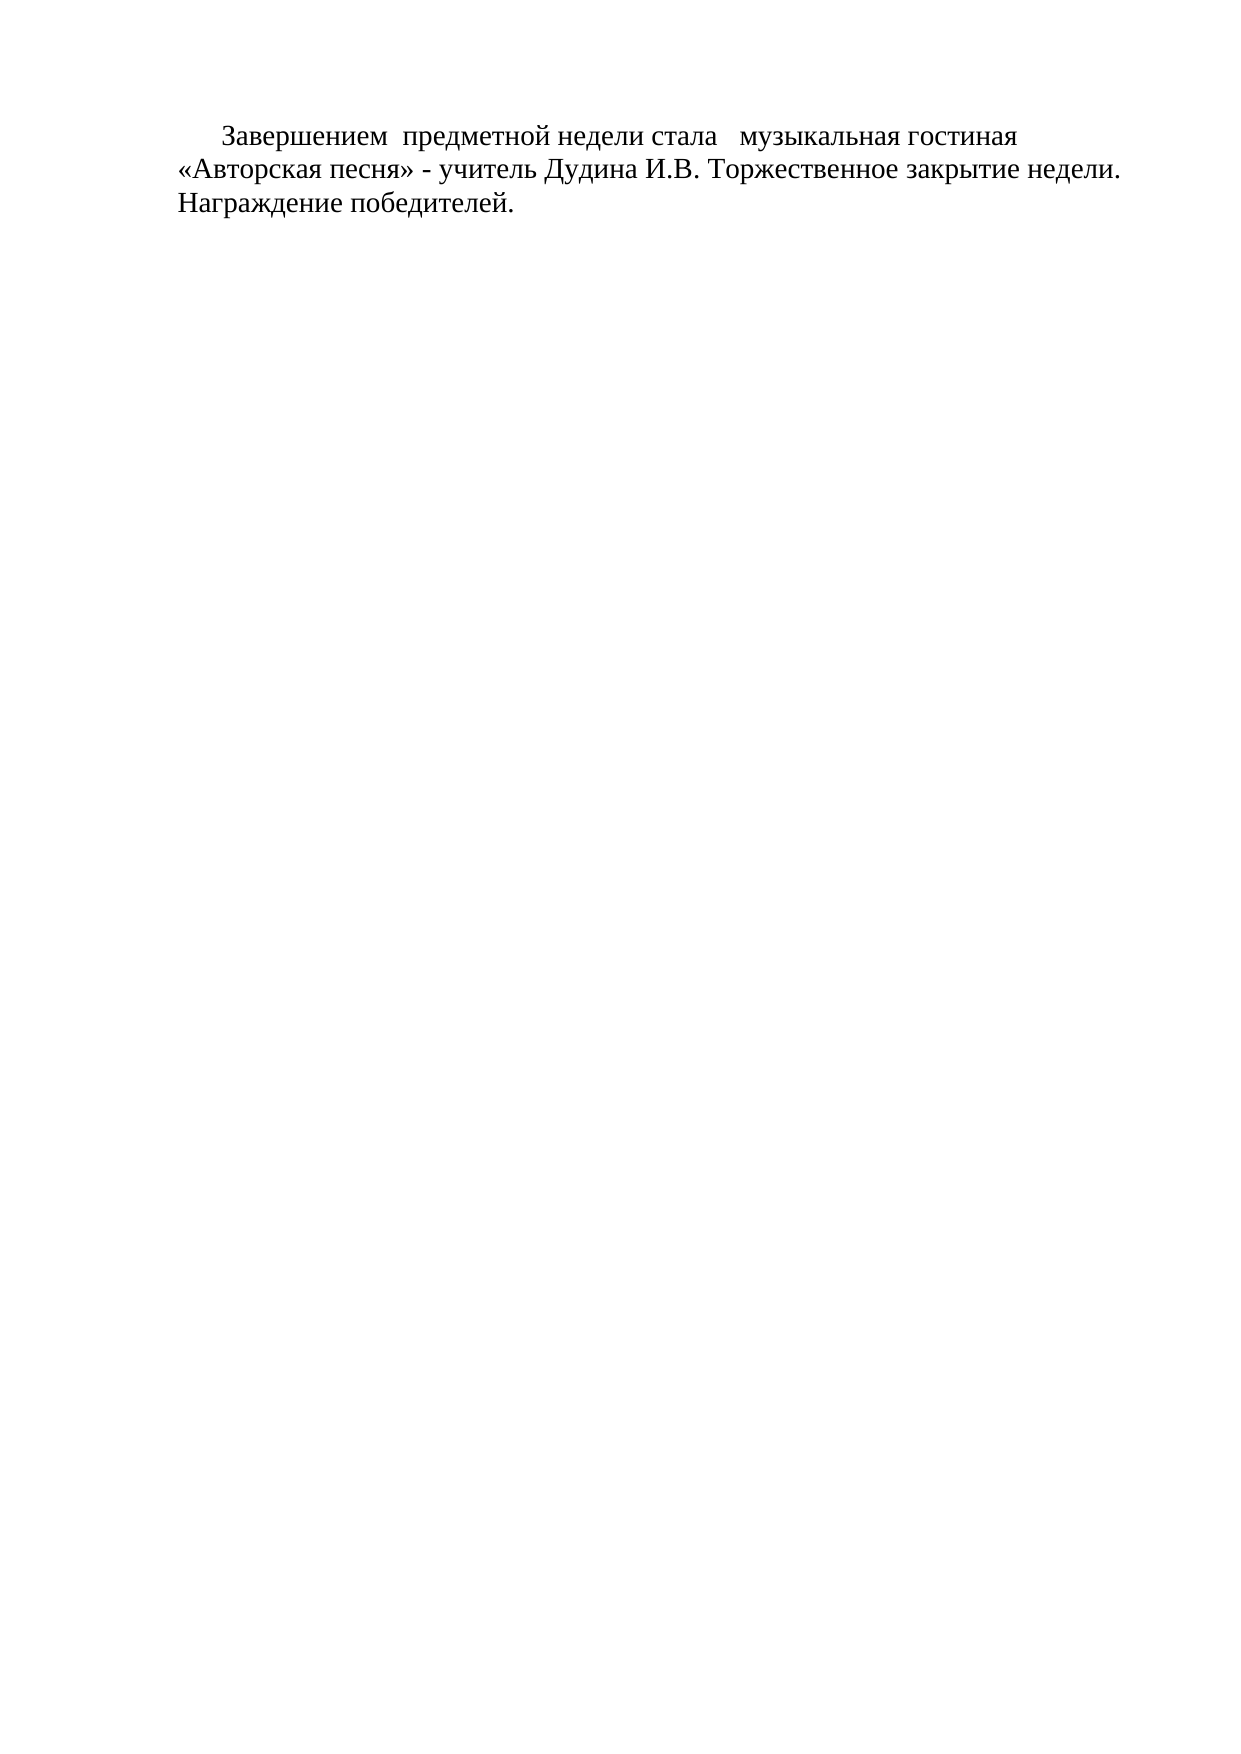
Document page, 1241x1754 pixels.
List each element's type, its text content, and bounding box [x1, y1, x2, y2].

text Завершением предметной недели стала музыкальная гостиная «Авторская песня» - учитель Дудина И.В. Торжественное закрытие недели. Награждение победителей. [177, 118, 1152, 219]
